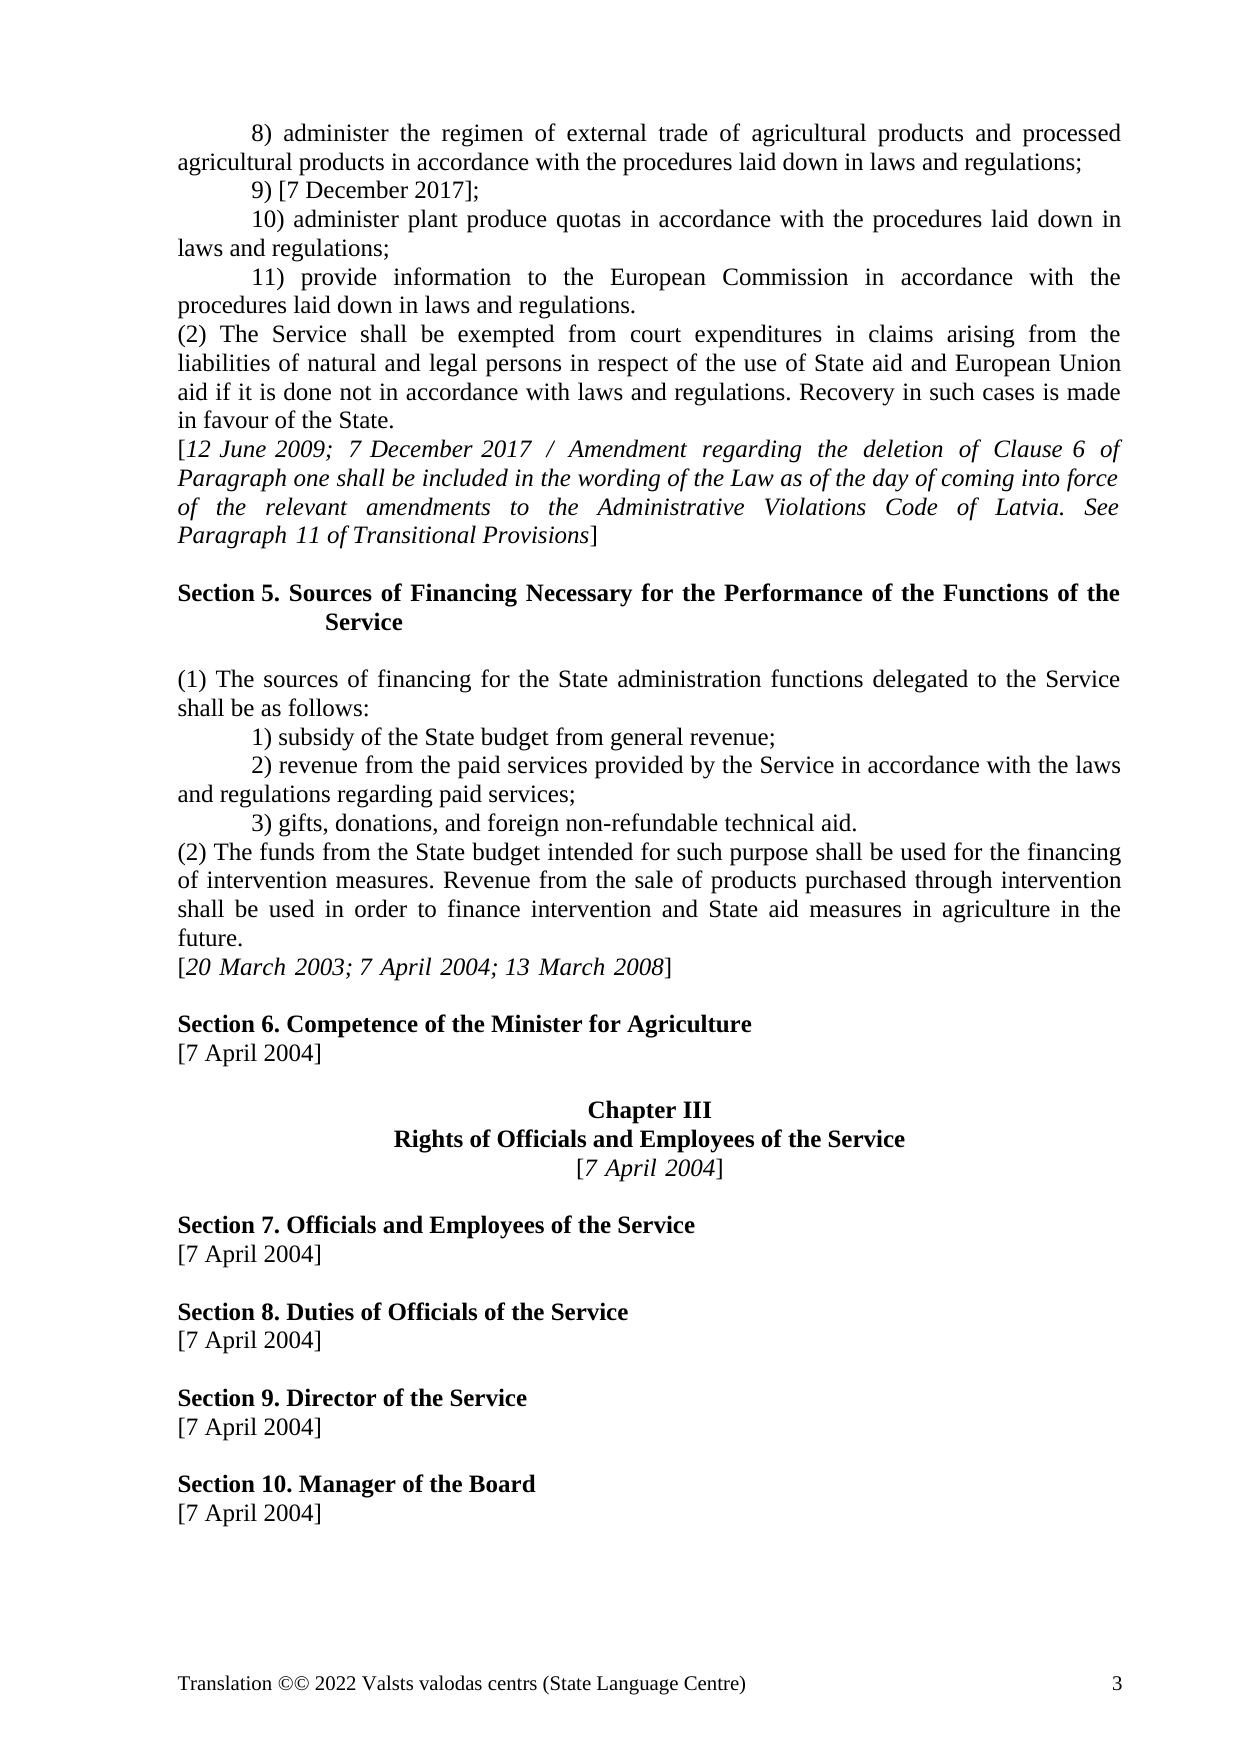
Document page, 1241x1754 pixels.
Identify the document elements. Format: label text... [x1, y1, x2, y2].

text 9) [7 December 2017]; [177, 176, 1122, 204]
text [7 April 2004] [177, 1153, 1122, 1182]
text (1) The sources of financing for the State administration functions delegated to the Service shall be as follows: [177, 664, 1122, 722]
text Section 7. Officials and Employees of the Service [177, 1211, 1122, 1239]
text Section 9. Director of the Service [177, 1383, 1122, 1412]
text 8) administer the regimen of external trade of agricultural products and processed agricultural products in accordance with the procedures laid down in laws and regulations; [177, 118, 1122, 176]
text 10) administer plant produce quotas in accordance with the procedures laid down in laws and regulations; [177, 204, 1122, 262]
text [7 April 2004] [177, 1498, 1122, 1527]
text 1) subsidy of the State budget from general revenue; [177, 722, 1122, 751]
text Chapter III [177, 1096, 1122, 1124]
text 11) provide information to the European Commission in accordance with the procedures laid down in laws and regulations. [177, 262, 1122, 319]
text (2) The funds from the State budget intended for such purpose shall be used for the financing of intervention measures. Revenue from the sale of products purchased through intervention shall be used in order to finance intervention and State aid measures in agriculture in the future. [177, 837, 1122, 952]
text 3) gifts, donations, and foreign non-refundable technical aid. [177, 808, 1122, 837]
text [7 April 2004] [177, 1239, 1122, 1268]
text Rights of Officials and Employees of the Service [177, 1124, 1122, 1153]
text (2) The Service shall be exempted from court expenditures in claims arising from the liabilities of natural and legal persons in respect of the use of State aid and European Union aid if it is done not in accordance with laws and regulations. Recovery in such cases is made in favour of the State. [177, 319, 1122, 434]
text 2) revenue from the paid services provided by the Service in accordance with the laws and regulations regarding paid services; [177, 751, 1122, 808]
text Section 6. Competence of the Minister for Agriculture [177, 1009, 1122, 1038]
text Section 5. Sources of Financing Necessary for the Performance of the Functions of the Service [177, 578, 1122, 636]
text [20 March 2003; 7 April 2004; 13 March 2008] [177, 952, 1122, 981]
text [7 April 2004] [177, 1412, 1122, 1441]
text [12 June 2009; 7 December 2017 / Amendment regarding the deletion of Clause 6 of Paragraph one shall be included in the wording of the Law as of the day of coming into force of the relevant amendments to the Administrative Violations Code of Latvia. See Paragraph 11 of Transitional Provisions] [177, 434, 1122, 549]
text Section 8. Duties of Officials of the Service [177, 1297, 1122, 1326]
text [7 April 2004] [177, 1326, 1122, 1354]
text Section 10. Manager of the Board [177, 1469, 1122, 1498]
text [7 April 2004] [177, 1038, 1122, 1067]
